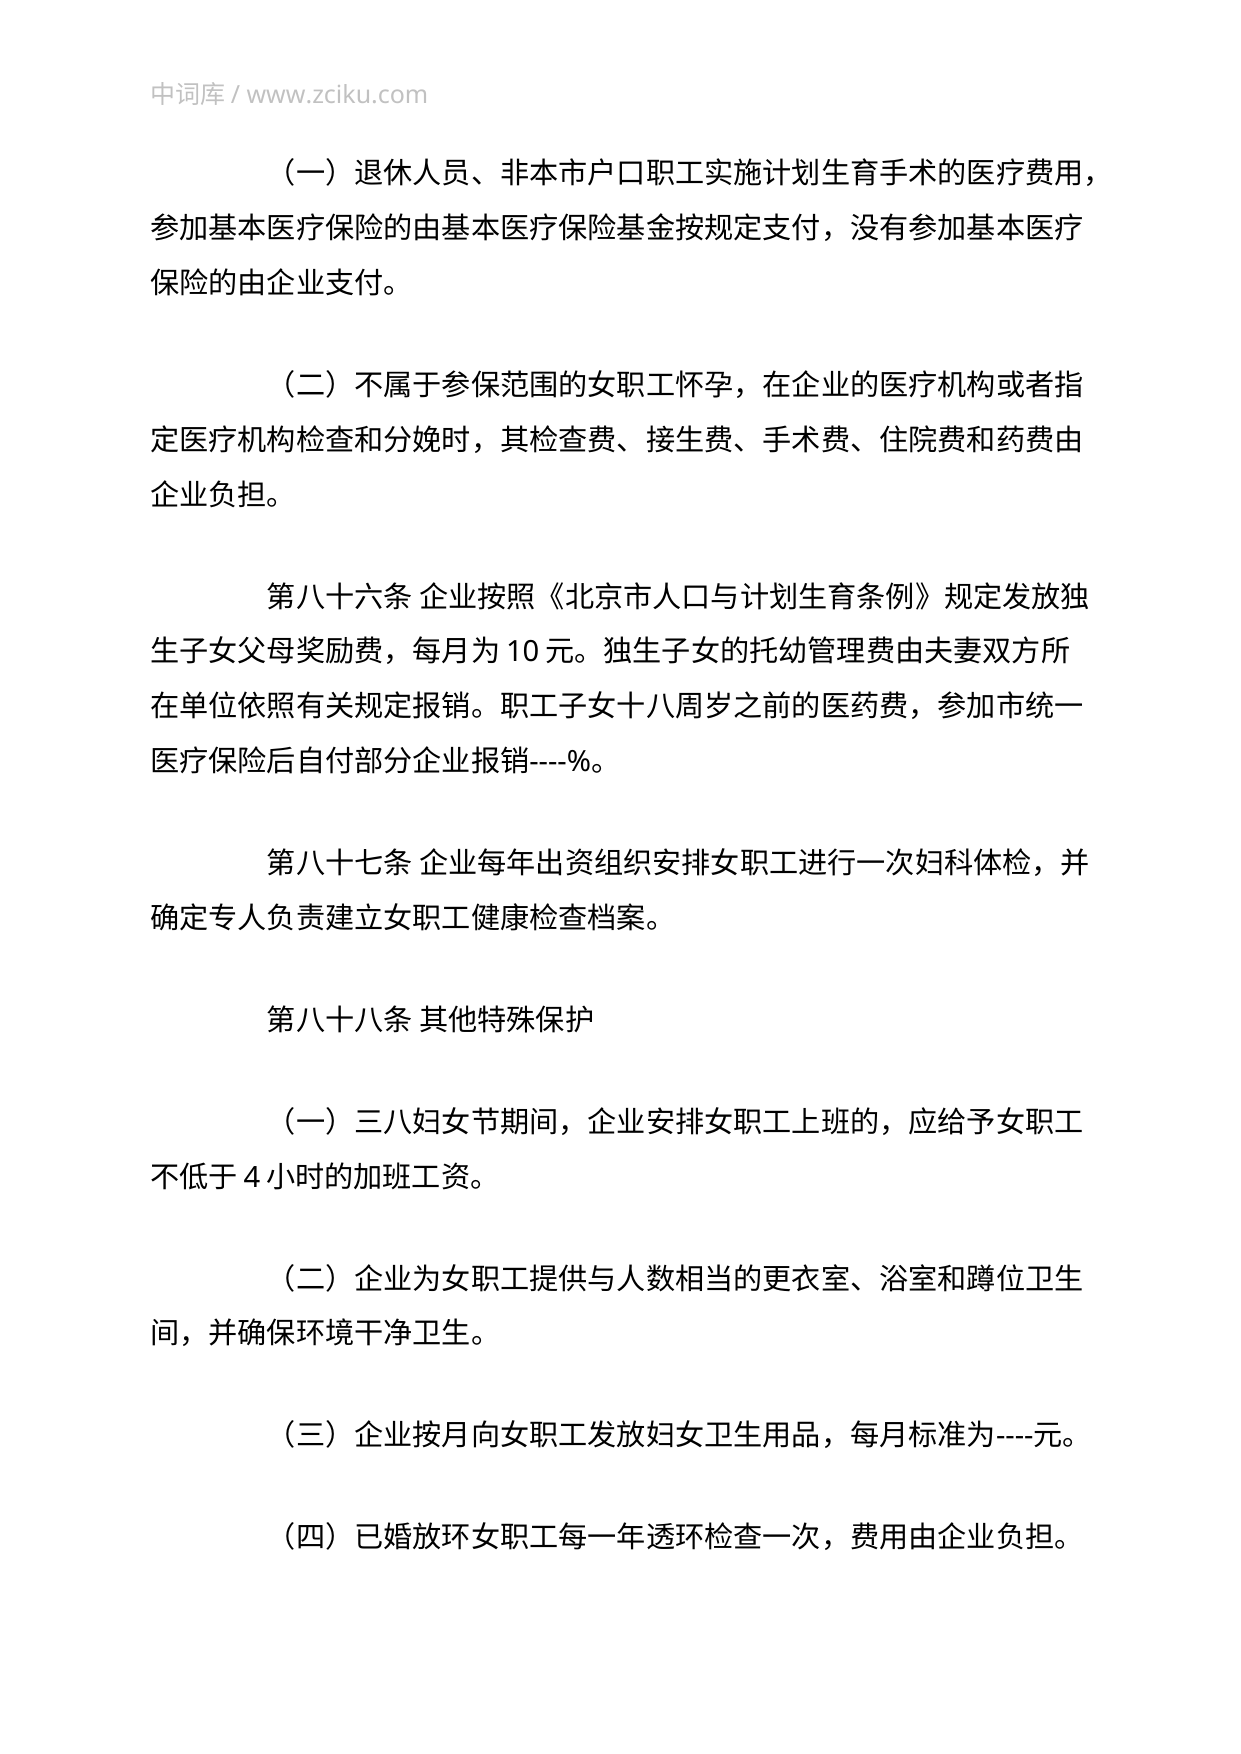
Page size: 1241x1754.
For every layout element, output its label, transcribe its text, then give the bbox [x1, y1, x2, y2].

text （一）三八妇女节期间，企业安排女职工上班的，应给予女职工不低于4小时的加班工资。 [150, 1098, 1090, 1196]
text （二）不属于参保范围的女职工怀孕，在企业的医疗机构或者指定医疗机构检查和分娩时，其检查费、接生费、手术费、住院费和药费由企业负担。 [150, 362, 1090, 514]
text 第八十七条 企业每年出资组织安排女职工进行一次妇科体检，并确定专人负责建立女职工健康检查档案。 [150, 840, 1090, 937]
text 第八十六条 企业按照《北京市人口与计划生育条例》规定发放独生子女父母奖励费，每月为10元。独生子女的托幼管理费由夫妻双方所在单位依照有关规定报销。职工子女十八周岁之前的医药费，参加市统一医疗保险后自付部分企业报销----%。 [150, 573, 1090, 780]
text （四）已婚放环女职工每一年透环检查一次，费用由企业负担。 [150, 1514, 1090, 1556]
text （一）退休人员、非本市户口职工实施计划生育手术的医疗费用，参加基本医疗保险的由基本医疗保险基金按规定支付，没有参加基本医疗保险的由企业支付。 [150, 150, 1090, 302]
text （三）企业按月向女职工发放妇女卫生用品，每月标准为----元。 [150, 1412, 1090, 1454]
text （二）企业为女职工提供与人数相当的更衣室、浴室和蹲位卫生间，并确保环境干净卫生。 [150, 1255, 1090, 1352]
text 第八十八条 其他特殊保护 [150, 997, 1090, 1039]
